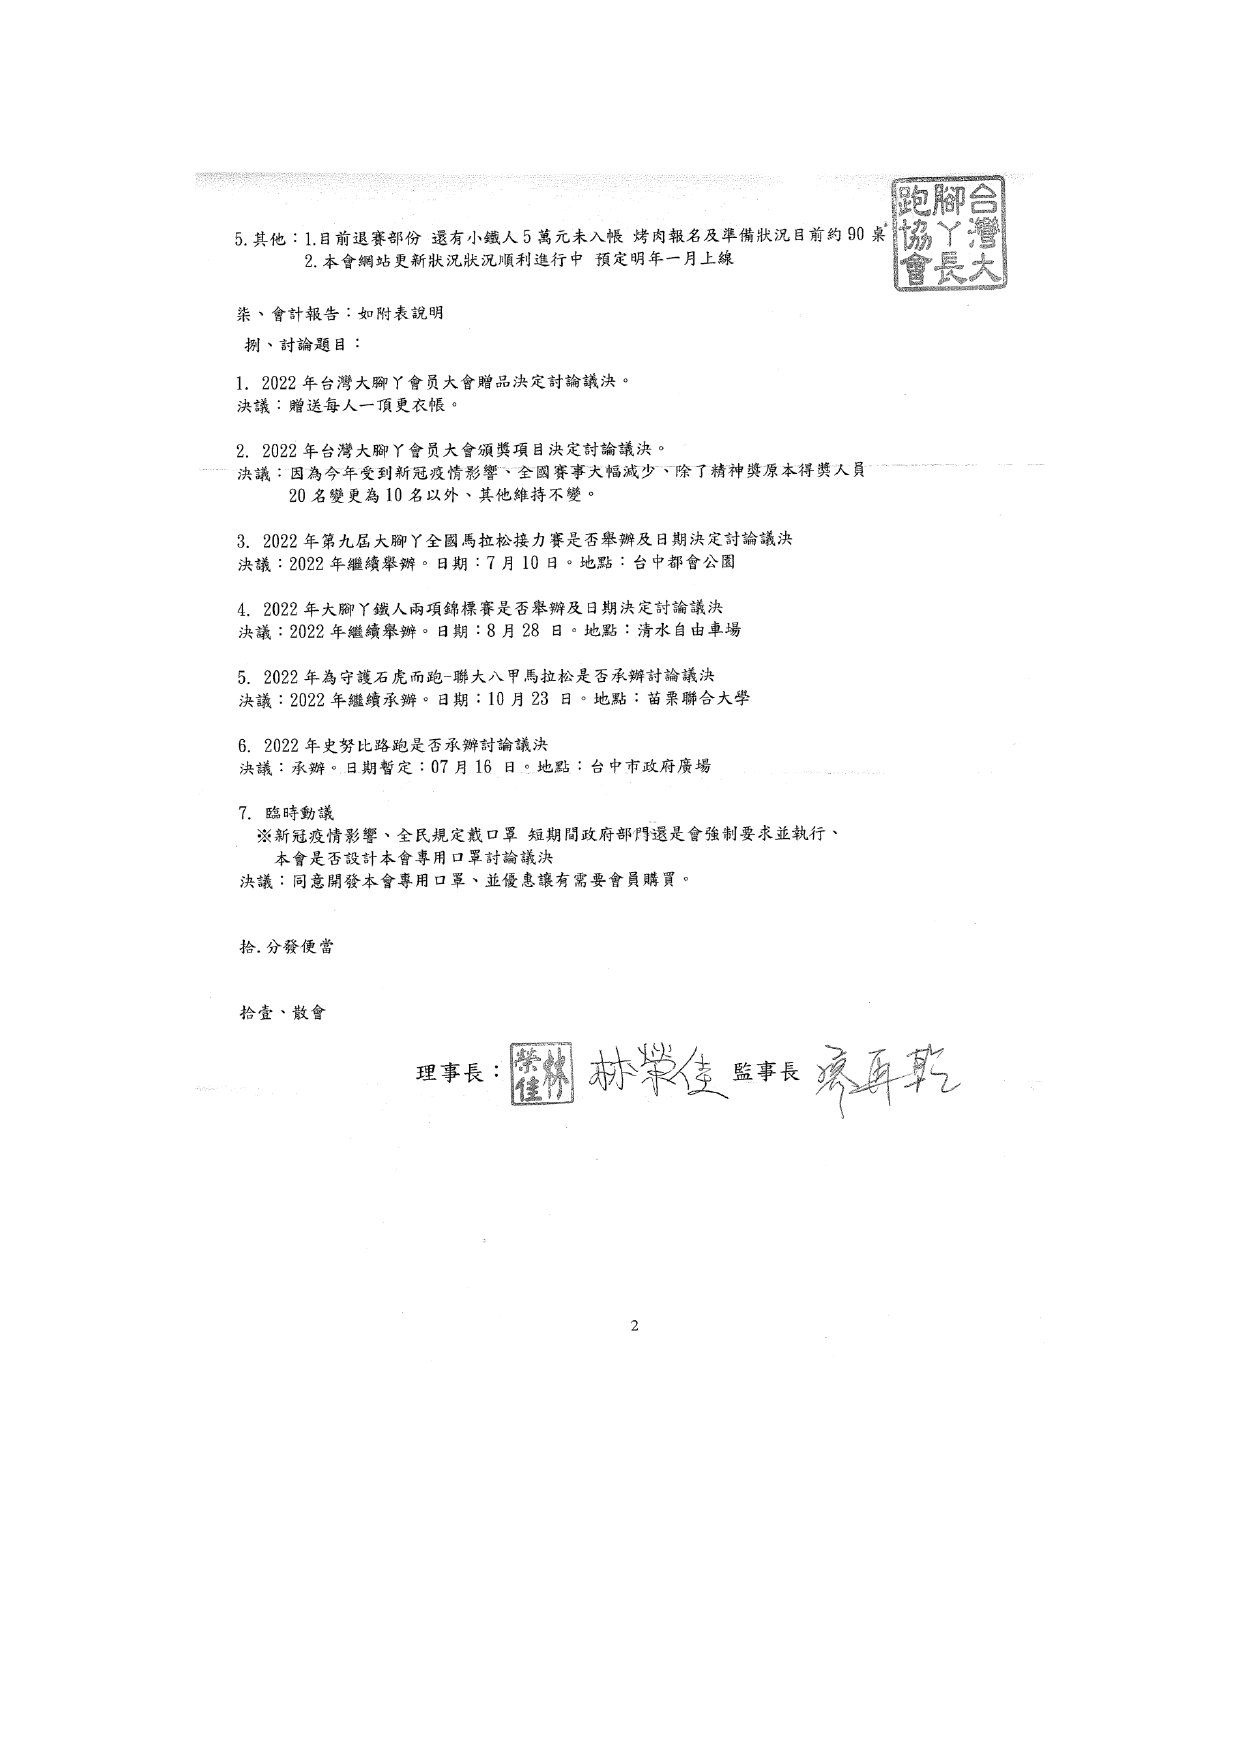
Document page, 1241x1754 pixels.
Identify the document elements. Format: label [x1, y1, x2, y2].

picture [187, 164, 1053, 1388]
